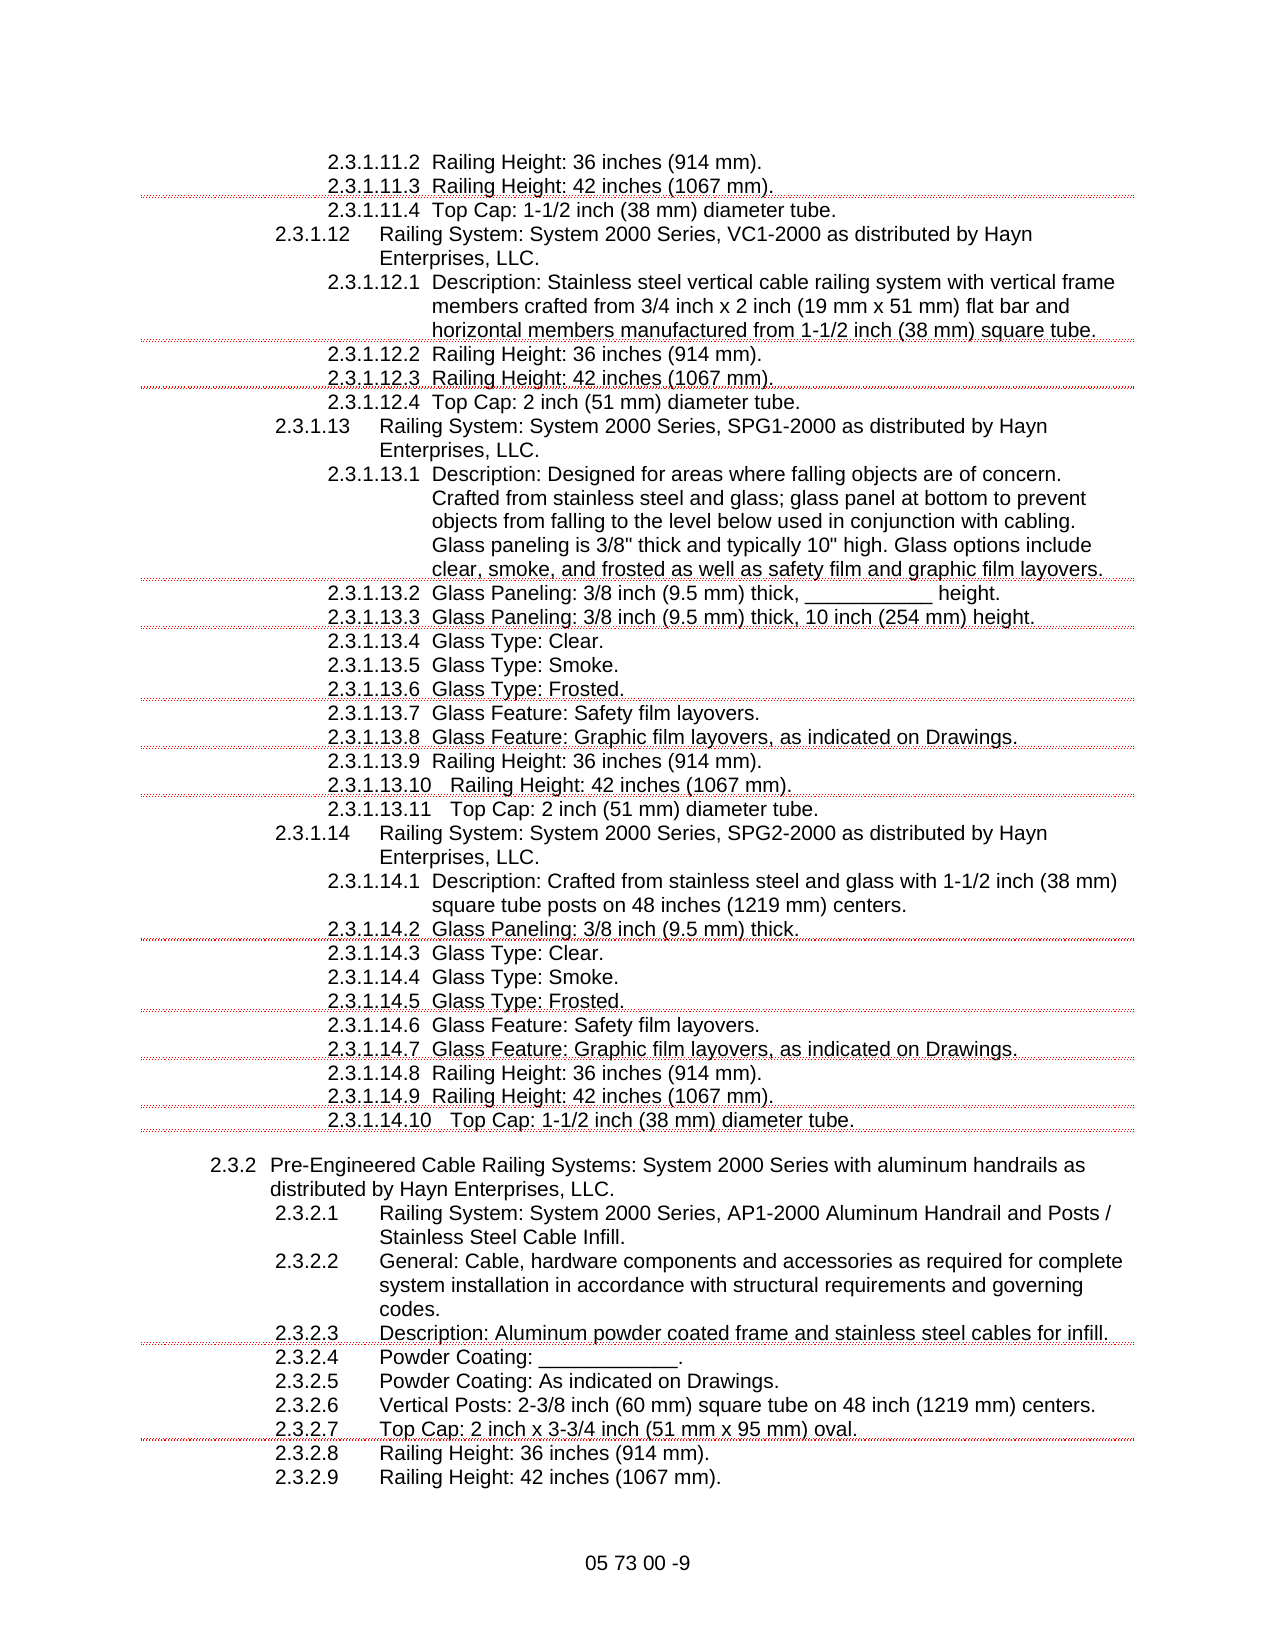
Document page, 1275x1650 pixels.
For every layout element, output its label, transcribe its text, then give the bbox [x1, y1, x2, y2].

list Description: Aluminum powder coated frame and stainless steel cables for infill. [275, 1321, 1125, 1345]
list Railing System: System 2000 Series, SPG1-2000 as distributed by Hayn Enterprises, LLC. [275, 413, 1125, 461]
list Top Cap: 2 inch x 3-3/4 inch (51 mm x 95 mm) oval. [275, 1417, 1125, 1441]
list Description: Crafted from stainless steel and glass with 1-1/2 inch (38 mm) square tube posts on 48 inches (1219 mm) centers. [327, 869, 1125, 917]
list Glass Paneling: 3/8 inch (9.5 mm) thick, 10 inch (254 mm) height. [327, 605, 1125, 629]
list Description: Stainless steel vertical cable railing system with vertical frame members crafted from 3/4 inch x 2 inch (19 mm x 51 mm) flat bar and horizontal members manufactured from 1-1/2 inch (38 mm) square tube. [327, 270, 1125, 342]
list Glass Type: Frosted. [327, 677, 1125, 701]
list Glass Type: Smoke. [327, 653, 1125, 677]
list Glass Type: Smoke. [327, 964, 1125, 988]
list Vertical Posts: 2-3/8 inch (60 mm) square tube on 48 inch (1219 mm) centers. [275, 1393, 1125, 1417]
list Railing System: System 2000 Series, VC1-2000 as distributed by Hayn Enterprises, LLC. [275, 222, 1125, 270]
list General: Cable, hardware components and accessories as required for complete system installation in accordance with structural requirements and governing codes. [275, 1249, 1125, 1321]
list Glass Type: Clear. [327, 629, 1125, 653]
list Railing Height: 42 inches (1067 mm). [327, 366, 1125, 389]
list Railing System: System 2000 Series, AP1-2000 Aluminum Handrail and Posts / Stainless Steel Cable Infill. [275, 1201, 1125, 1249]
list Railing Height: 36 inches (914 mm). [327, 749, 1125, 773]
list Top Cap: 2 inch (51 mm) diameter tube. [327, 389, 1125, 413]
list Top Cap: 2 inch (51 mm) diameter tube. [327, 797, 1125, 821]
list Glass Feature: Safety film layovers. [327, 701, 1125, 725]
list Glass Paneling: 3/8 inch (9.5 mm) thick. [327, 917, 1125, 941]
list Railing Height: 42 inches (1067 mm). [327, 1084, 1125, 1108]
list Glass Feature: Safety film layovers. [327, 1012, 1125, 1036]
list Railing Height: 36 inches (914 mm). [275, 1441, 1125, 1464]
list Railing Height: 42 inches (1067 mm). [275, 1464, 1125, 1488]
list Powder Coating: As indicated on Drawings. [275, 1369, 1125, 1393]
list Top Cap: 1-1/2 inch (38 mm) diameter tube. [327, 198, 1125, 222]
list Pre-Engineered Cable Railing Systems: System 2000 Series with aluminum handrails as distributed by Hayn Enterprises, LLC. [210, 1153, 1125, 1201]
list Railing Height: 36 inches (914 mm). [327, 150, 1125, 174]
list Railing System: System 2000 Series, SPG2-2000 as distributed by Hayn Enterprises, LLC. [275, 821, 1125, 869]
list Glass Paneling: 3/8 inch (9.5 mm) thick, ___________ height. [327, 581, 1125, 605]
list Glass Type: Clear. [327, 941, 1125, 964]
list Railing Height: 36 inches (914 mm). [327, 1060, 1125, 1084]
list Glass Feature: Graphic film layovers, as indicated on Drawings. [327, 725, 1125, 749]
list Railing Height: 42 inches (1067 mm). [327, 174, 1125, 198]
list Railing Height: 36 inches (914 mm). [327, 342, 1125, 366]
list Railing Height: 42 inches (1067 mm). [327, 773, 1125, 797]
list Description: Designed for areas where falling objects are of concern. Crafted from stainless steel and glass; glass panel at bottom to prevent objects from falling to the level below used in conjunction with cabling. Glass paneling is 3/8" thick and typically 10" high. Glass options include clear, smoke, and frosted as well as safety film and graphic film layovers. [327, 461, 1125, 581]
list Top Cap: 1-1/2 inch (38 mm) diameter tube. [327, 1108, 1125, 1132]
list Glass Type: Frosted. [327, 988, 1125, 1012]
list Glass Feature: Graphic film layovers, as indicated on Drawings. [327, 1036, 1125, 1060]
list Powder Coating: ____________. [275, 1345, 1125, 1369]
